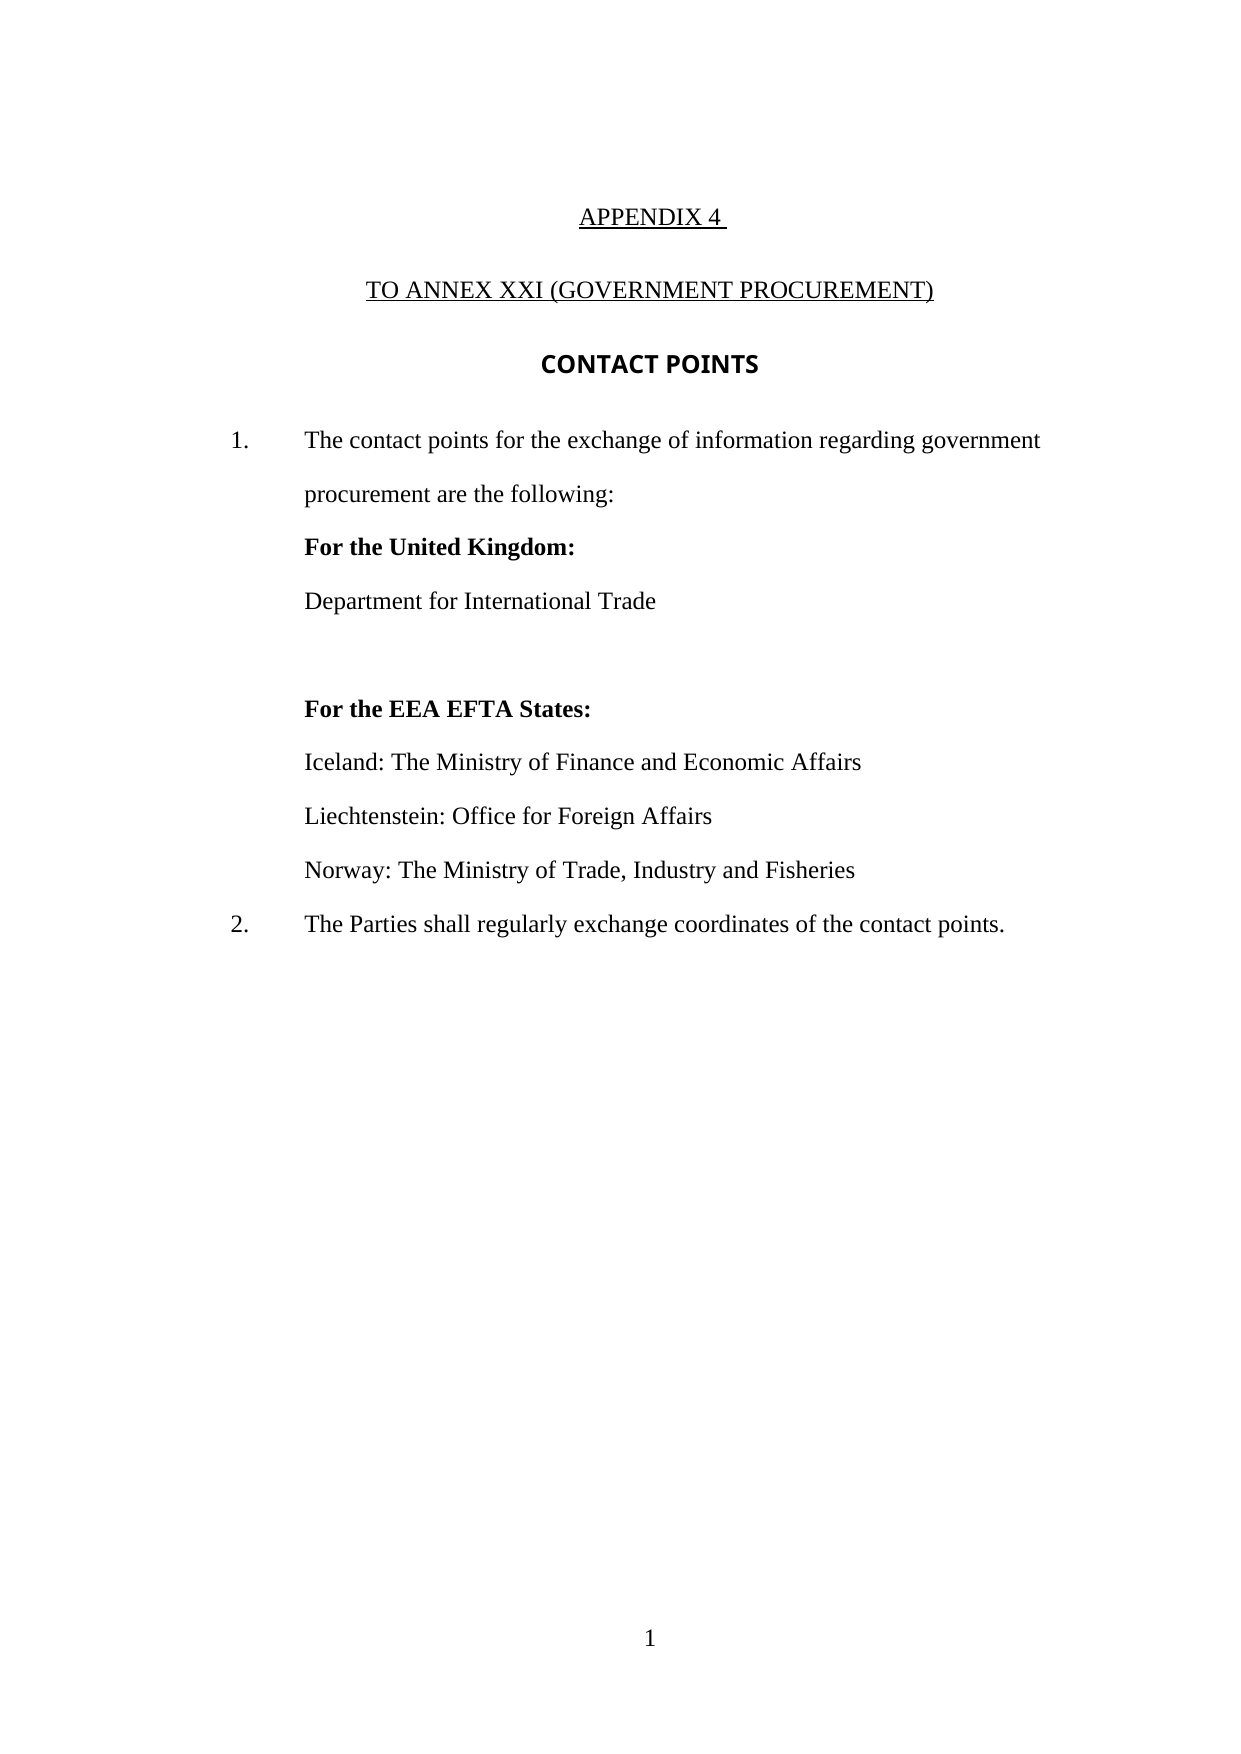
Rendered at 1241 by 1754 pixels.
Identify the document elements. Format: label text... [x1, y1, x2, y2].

text TO ANNEX xxi (GOVERNMENT PROCUREMENT) [230, 275, 1069, 303]
list The contact points for the exchange of information regarding government [230, 425, 1069, 454]
text For the United Kingdom: [230, 532, 1069, 561]
text For the EEA EFTA States: [230, 694, 1069, 722]
text Liechtenstein: Office for Foreign Affairs [230, 801, 1069, 830]
text procurement are the following: [230, 479, 1069, 507]
text Norway: The Ministry of Trade, Industry and Fisheries [230, 855, 1069, 884]
text APPENDIX 4 [230, 202, 1069, 231]
text Iceland: The Ministry of Finance and Economic Affairs [230, 747, 1069, 776]
list The Parties shall regularly exchange coordinates of the contact points. [230, 909, 1069, 937]
title CONTACT POINTS [230, 347, 1069, 381]
text Department for International Trade [230, 586, 1069, 615]
